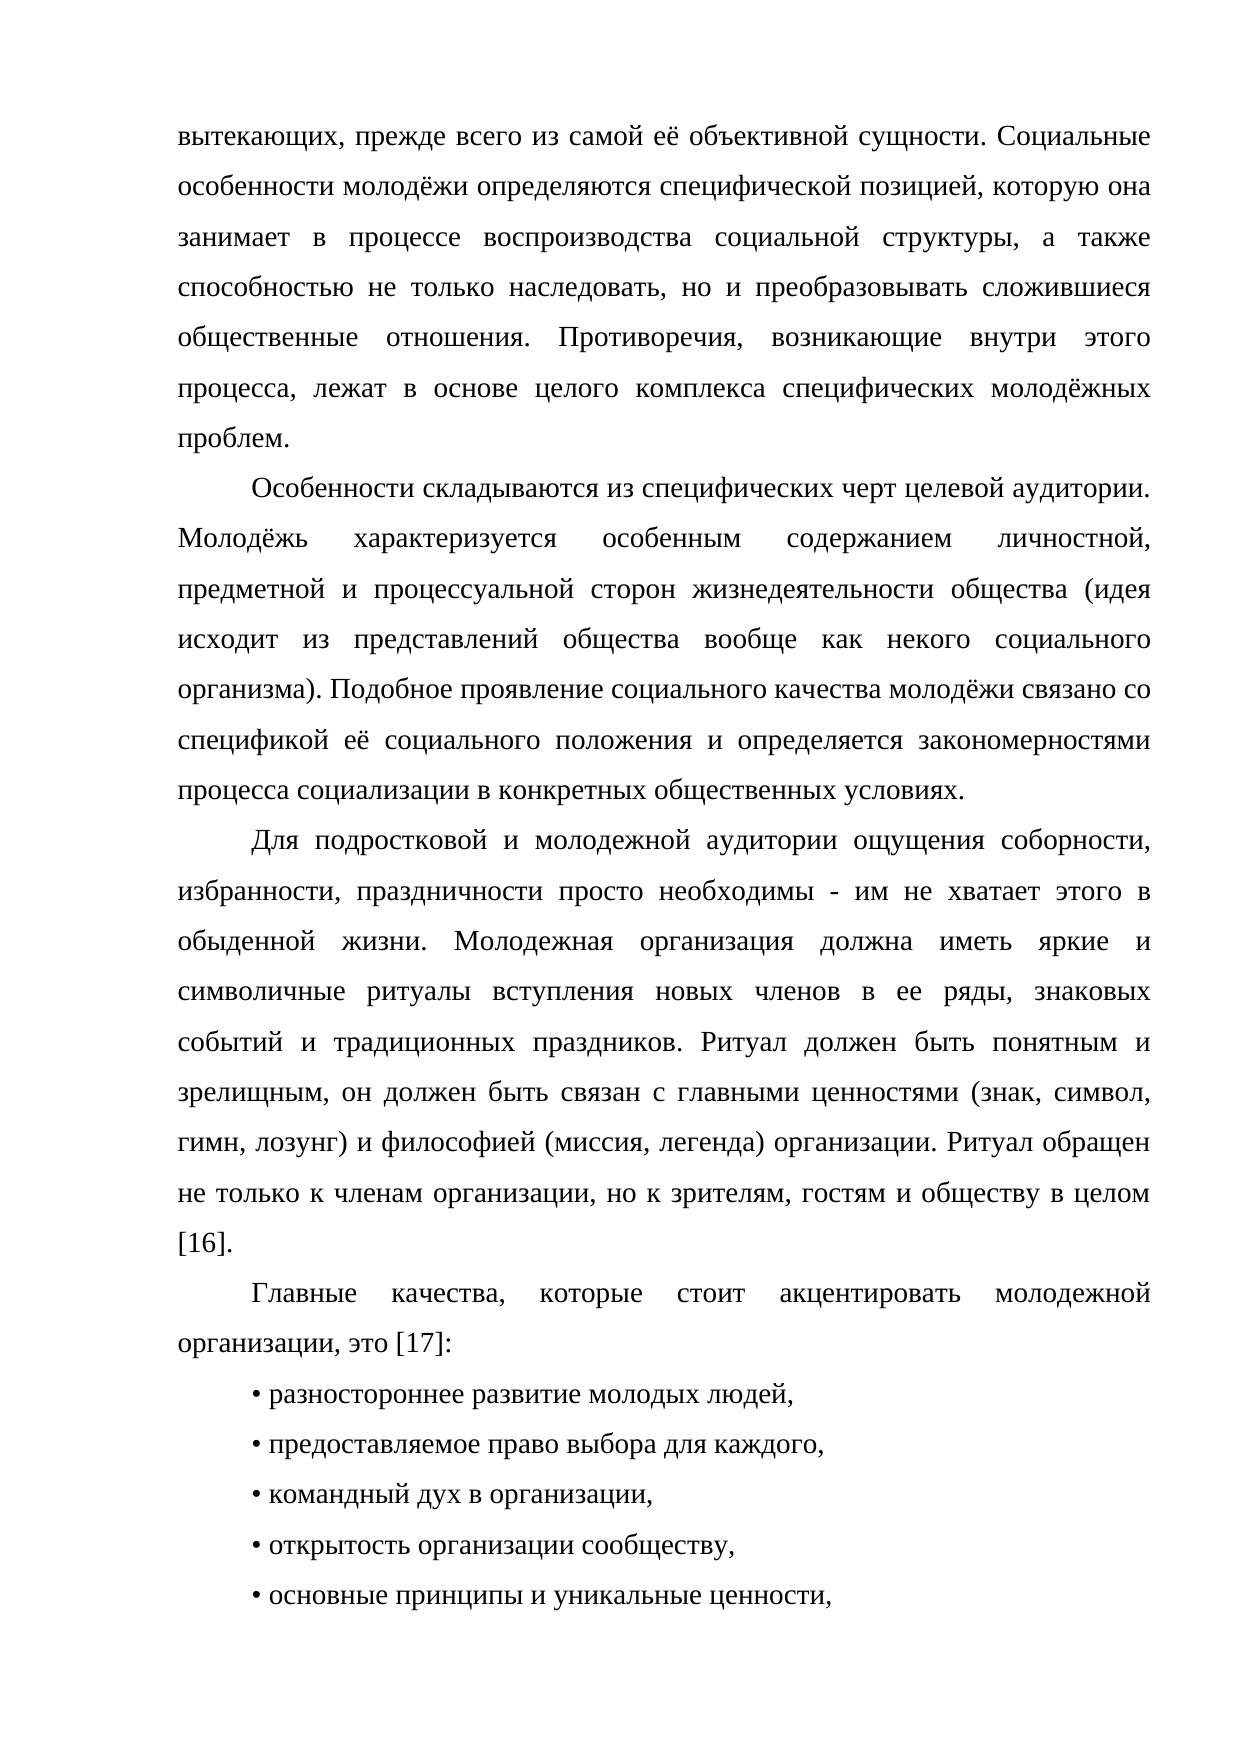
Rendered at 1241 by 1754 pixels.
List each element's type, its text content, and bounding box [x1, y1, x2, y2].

text • открытость организации сообществу, [177, 1527, 1152, 1560]
text • разностороннее развитие молодых людей, [177, 1376, 1152, 1409]
text Для подростковой и молодежной аудитории ощущения соборности, избранности, праздничности просто необходимы - им не хватает этого в обыденной жизни. Молодежная организация должна иметь яркие и символичные ритуалы вступления новых членов в ее ряды, знаковых событий и традиционных праздников. Ритуал должен быть понятным и зрелищным, он должен быть связан с главными ценностями (знак, символ, гимн, лозунг) и философией (миссия, легенда) организации. Ритуал обращен не только к членам организации, но к зрителям, гостям и обществу в целом [16]. [177, 822, 1152, 1258]
text • основные принципы и уникальные ценности, [177, 1577, 1152, 1611]
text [177, 118, 1152, 453]
text Особенности складываются из специфических черт целевой аудитории. Молодёжь характеризуется особенным содержанием личностной, предметной и процессуальной сторон жизнедеятельности общества (идея исходит из представлений общества вообще как некого социального организма). Подобное проявление социального качества молодёжи связано со спецификой её социального положения и определяется закономерностями процесса социализации в конкретных общественных условиях. [177, 470, 1152, 806]
text • предоставляемое право выбора для каждого, [177, 1426, 1152, 1460]
text • командный дух в организации, [177, 1477, 1152, 1510]
text Главные качества, которые стоит акцентировать молодежной организации, это [17]: [177, 1275, 1152, 1359]
